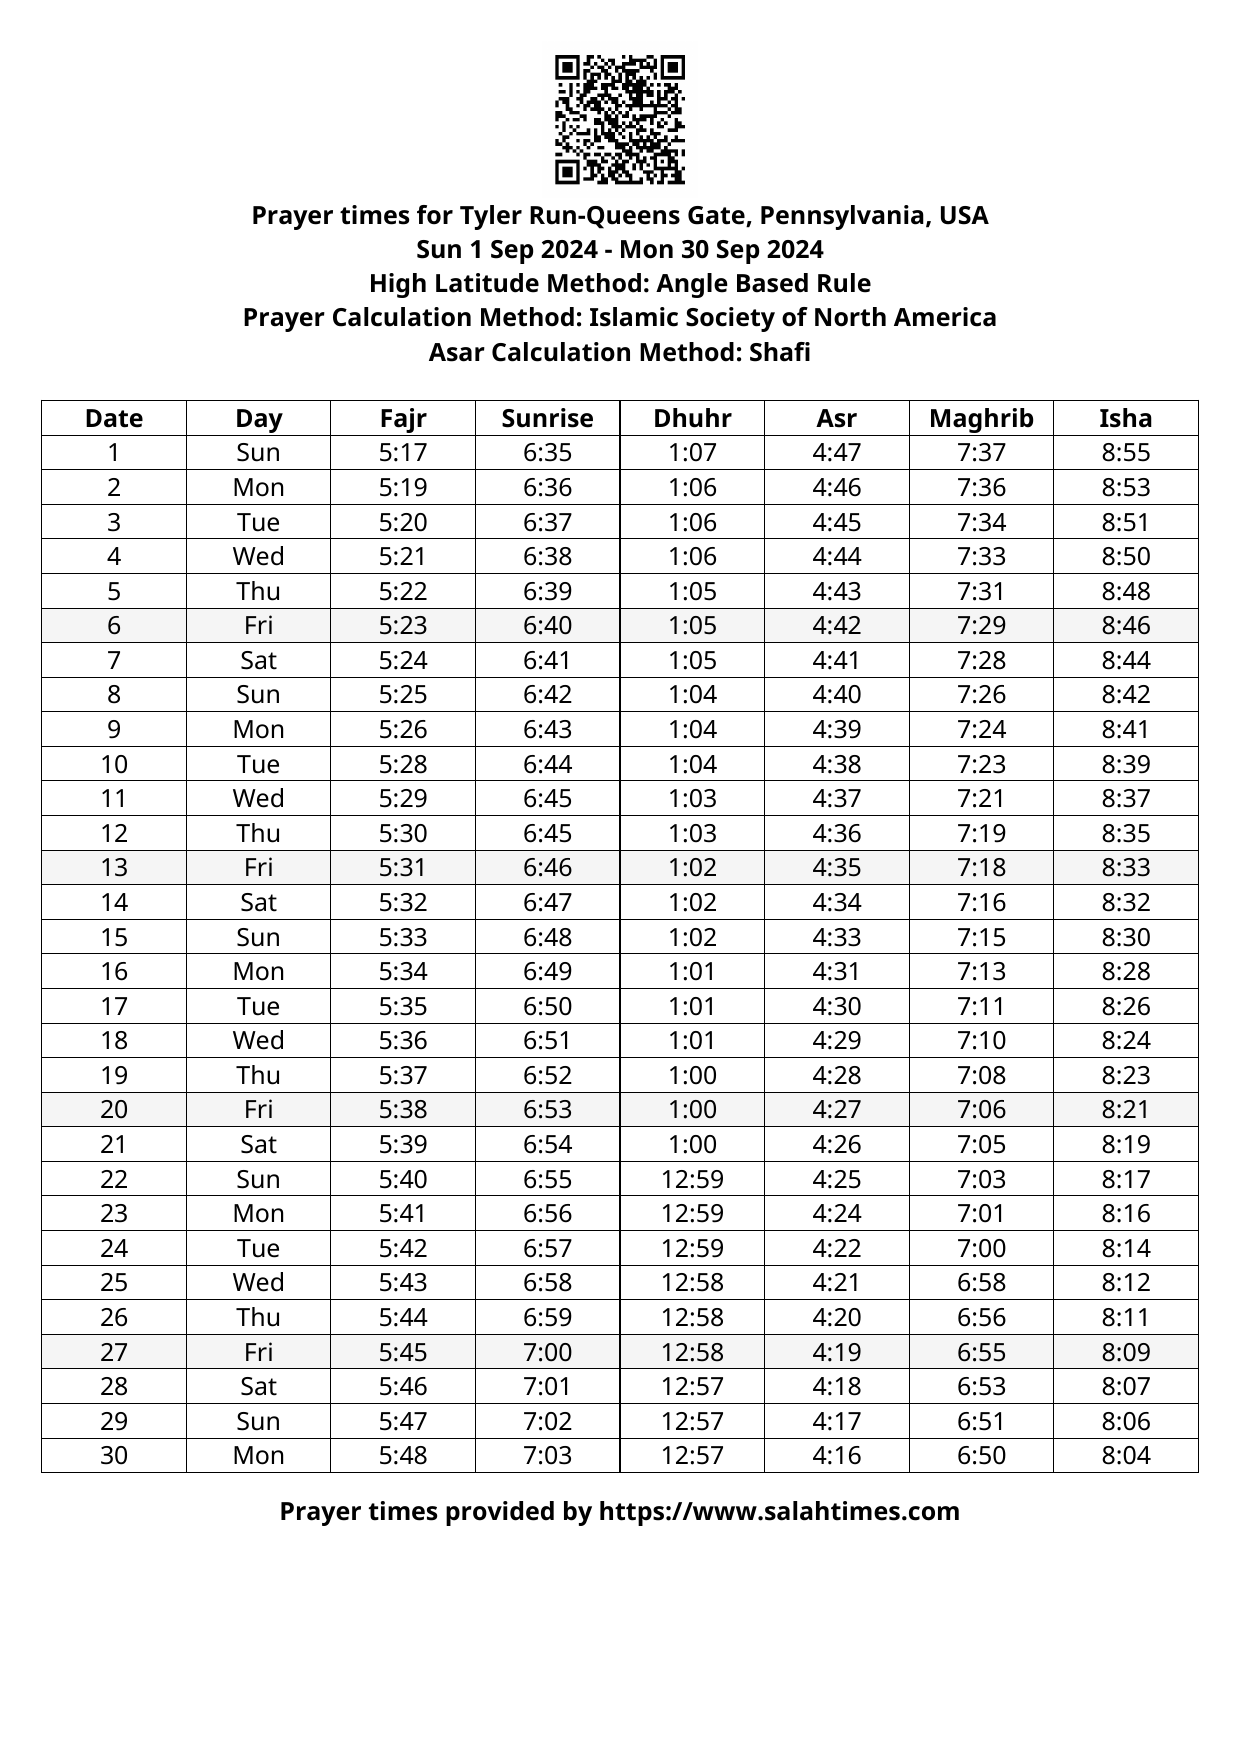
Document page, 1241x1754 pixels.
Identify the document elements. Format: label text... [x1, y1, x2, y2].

table_cell Sun [187, 436, 330, 469]
table_header Day [187, 401, 330, 434]
table_cell 7:36 [910, 470, 1053, 504]
table_cell 5:45 [331, 1335, 475, 1368]
table_cell Mon [187, 954, 330, 988]
table_cell 21 [42, 1127, 186, 1161]
table_cell Sun [187, 920, 330, 953]
table_cell 5:48 [331, 1439, 475, 1472]
table_cell 6:41 [476, 643, 619, 677]
table_cell 4:28 [765, 1058, 909, 1092]
table_cell 7:13 [910, 954, 1053, 988]
table_cell 6:38 [476, 539, 619, 573]
table_cell 29 [42, 1404, 186, 1437]
table_cell 7:01 [476, 1369, 619, 1403]
table_cell 4:41 [765, 643, 909, 677]
table_cell 7:03 [910, 1162, 1053, 1195]
table_cell 1:06 [621, 505, 764, 538]
table_cell Mon [187, 712, 330, 746]
table_cell 16 [42, 954, 186, 988]
table_cell 20 [42, 1093, 186, 1126]
table_cell 1:01 [621, 989, 764, 1022]
table_cell 1:06 [621, 539, 764, 573]
table_cell 8:48 [1054, 574, 1198, 607]
table_cell 5:24 [331, 643, 475, 677]
table_cell 6:50 [910, 1439, 1053, 1472]
table_cell 1:04 [621, 747, 764, 780]
table_cell 8:30 [1054, 920, 1198, 953]
table_cell 7:23 [910, 747, 1053, 780]
table_cell 7:26 [910, 678, 1053, 711]
table_cell 1:05 [621, 643, 764, 677]
table_cell 23 [42, 1196, 186, 1230]
table_cell 7 [42, 643, 186, 677]
table_cell 6:53 [910, 1369, 1053, 1403]
table_cell Fri [187, 851, 330, 884]
table_cell 4:26 [765, 1127, 909, 1161]
table_cell 5:34 [331, 954, 475, 988]
table_cell 4:37 [765, 781, 909, 815]
table_cell 5:42 [331, 1231, 475, 1264]
text Sun 1 Sep 2024 - Mon 30 Sep 2024 [42, 232, 1198, 266]
table_cell 6:46 [476, 851, 619, 884]
table_cell Fri [187, 1093, 330, 1126]
table_cell 8:16 [1054, 1196, 1198, 1230]
table_cell 8:11 [1054, 1300, 1198, 1334]
table_cell Fri [187, 1335, 330, 1368]
table_cell 6:49 [476, 954, 619, 988]
table_cell 12:58 [621, 1335, 764, 1368]
table_cell 4:19 [765, 1335, 909, 1368]
table_cell 7:28 [910, 643, 1053, 677]
table_header Maghrib [910, 401, 1053, 434]
table_header Sunrise [476, 401, 619, 434]
table_cell 6:37 [476, 505, 619, 538]
table_cell 4:29 [765, 1024, 909, 1057]
table_cell 4:44 [765, 539, 909, 573]
table_header Asr [765, 401, 909, 434]
table_cell 12:59 [621, 1162, 764, 1195]
table_cell 7:24 [910, 712, 1053, 746]
table_cell 7:00 [476, 1335, 619, 1368]
table_header Dhuhr [621, 401, 764, 434]
table_cell 4:45 [765, 505, 909, 538]
table_cell 4:33 [765, 920, 909, 953]
table_cell 6:40 [476, 609, 619, 642]
table_cell Wed [187, 1024, 330, 1057]
table_cell 8:37 [1054, 781, 1198, 815]
picture [542, 41, 699, 198]
table_cell 8:24 [1054, 1024, 1198, 1057]
table_cell 6:43 [476, 712, 619, 746]
table_cell 4:17 [765, 1404, 909, 1437]
table_cell 2 [42, 470, 186, 504]
table_cell 5:35 [331, 989, 475, 1022]
table_cell 8:55 [1054, 436, 1198, 469]
text Prayer times provided by https://www.salahtimes.com [42, 1494, 1198, 1528]
table_cell 5:25 [331, 678, 475, 711]
table_cell 12:57 [621, 1404, 764, 1437]
table_cell 1 [42, 436, 186, 469]
table_cell 4:16 [765, 1439, 909, 1472]
table_cell 6:55 [910, 1335, 1053, 1368]
table_cell 5:29 [331, 781, 475, 815]
table_cell Tue [187, 1231, 330, 1264]
table_cell 4:38 [765, 747, 909, 780]
table_cell 6:47 [476, 885, 619, 919]
table_cell 6:45 [476, 781, 619, 815]
table_cell 8:44 [1054, 643, 1198, 677]
table_cell 6:56 [476, 1196, 619, 1230]
table_cell 5:47 [331, 1404, 475, 1437]
table_cell Wed [187, 781, 330, 815]
table_cell 7:05 [910, 1127, 1053, 1161]
table_cell 4:22 [765, 1231, 909, 1264]
table_cell 5:21 [331, 539, 475, 573]
table_cell 1:05 [621, 609, 764, 642]
table_cell 12:59 [621, 1231, 764, 1264]
table_cell 14 [42, 885, 186, 919]
table_cell 4:25 [765, 1162, 909, 1195]
table_cell Fri [187, 609, 330, 642]
table_cell 30 [42, 1439, 186, 1472]
table_cell 4:42 [765, 609, 909, 642]
table_cell 15 [42, 920, 186, 953]
table_cell 1:01 [621, 1024, 764, 1057]
table_cell Sun [187, 1404, 330, 1437]
table_cell Thu [187, 574, 330, 607]
table_cell 6:50 [476, 989, 619, 1022]
text Prayer Calculation Method: Islamic Society of North America [42, 300, 1198, 334]
table_cell Thu [187, 1300, 330, 1334]
table_cell Thu [187, 816, 330, 849]
table_cell 8:51 [1054, 505, 1198, 538]
table_cell 11 [42, 781, 186, 815]
table_cell 4:43 [765, 574, 909, 607]
table_cell 1:00 [621, 1093, 764, 1126]
table_cell 8:26 [1054, 989, 1198, 1022]
table_cell 5:43 [331, 1266, 475, 1299]
table_cell 1:03 [621, 781, 764, 815]
text Prayer times for Tyler Run-Queens Gate, Pennsylvania, USA [42, 198, 1198, 232]
table_cell 1:02 [621, 851, 764, 884]
table_cell 12:57 [621, 1369, 764, 1403]
table_cell 8:28 [1054, 954, 1198, 988]
table_cell 6:59 [476, 1300, 619, 1334]
table_cell 5:32 [331, 885, 475, 919]
table_cell 4:36 [765, 816, 909, 849]
table_cell 8:23 [1054, 1058, 1198, 1092]
table_cell 4:21 [765, 1266, 909, 1299]
table_cell 6:42 [476, 678, 619, 711]
table_cell 4:18 [765, 1369, 909, 1403]
table_cell 5:23 [331, 609, 475, 642]
table_cell Tue [187, 747, 330, 780]
table_cell 4:20 [765, 1300, 909, 1334]
table_cell 8:06 [1054, 1404, 1198, 1437]
table_cell 8:14 [1054, 1231, 1198, 1264]
table_cell 7:34 [910, 505, 1053, 538]
table_cell 22 [42, 1162, 186, 1195]
table_cell 12:57 [621, 1439, 764, 1472]
table_header Isha [1054, 401, 1198, 434]
table_cell 6:39 [476, 574, 619, 607]
table_cell 7:33 [910, 539, 1053, 573]
table_cell 8:04 [1054, 1439, 1198, 1472]
table_cell 8:42 [1054, 678, 1198, 711]
table_cell 5:38 [331, 1093, 475, 1126]
table_cell Sun [187, 678, 330, 711]
table_cell 7:15 [910, 920, 1053, 953]
table_cell 19 [42, 1058, 186, 1092]
table_cell Sun [187, 1162, 330, 1195]
table_cell Tue [187, 989, 330, 1022]
table_cell Sat [187, 1369, 330, 1403]
table_cell Sat [187, 1127, 330, 1161]
table_cell 4 [42, 539, 186, 573]
table_cell 5:40 [331, 1162, 475, 1195]
table_cell 1:02 [621, 885, 764, 919]
table_cell 4:47 [765, 436, 909, 469]
table_cell 4:40 [765, 678, 909, 711]
table_cell 8:39 [1054, 747, 1198, 780]
table_cell Wed [187, 539, 330, 573]
table_cell 6:36 [476, 470, 619, 504]
table_cell 8:12 [1054, 1266, 1198, 1299]
table_cell 5:31 [331, 851, 475, 884]
table_cell 4:46 [765, 470, 909, 504]
table_cell 5:46 [331, 1369, 475, 1403]
table_cell 12 [42, 816, 186, 849]
table_cell 6:48 [476, 920, 619, 953]
table_cell Tue [187, 505, 330, 538]
table_cell 5:36 [331, 1024, 475, 1057]
table_header Date [42, 401, 186, 434]
table_cell 7:21 [910, 781, 1053, 815]
table_header Fajr [331, 401, 475, 434]
table_cell 6:58 [476, 1266, 619, 1299]
table_cell 7:08 [910, 1058, 1053, 1092]
table_cell 5:19 [331, 470, 475, 504]
table_cell 7:18 [910, 851, 1053, 884]
table_cell 6:44 [476, 747, 619, 780]
table_cell 18 [42, 1024, 186, 1057]
table_cell 5:30 [331, 816, 475, 849]
table_cell 25 [42, 1266, 186, 1299]
table_cell 7:02 [476, 1404, 619, 1437]
table_cell 17 [42, 989, 186, 1022]
table_cell 8:50 [1054, 539, 1198, 573]
table_cell 9 [42, 712, 186, 746]
table_cell 6:51 [476, 1024, 619, 1057]
table_cell 10 [42, 747, 186, 780]
table_cell 1:03 [621, 816, 764, 849]
table_cell 1:07 [621, 436, 764, 469]
table_cell Mon [187, 1196, 330, 1230]
table_cell 6:51 [910, 1404, 1053, 1437]
table_cell 12:58 [621, 1300, 764, 1334]
table_cell 8:41 [1054, 712, 1198, 746]
table_cell 7:06 [910, 1093, 1053, 1126]
table_cell 6:45 [476, 816, 619, 849]
table_cell 5:41 [331, 1196, 475, 1230]
table_cell 5:22 [331, 574, 475, 607]
table_cell 1:00 [621, 1058, 764, 1092]
table_cell 1:04 [621, 678, 764, 711]
table_cell 12:59 [621, 1196, 764, 1230]
table_cell 5:26 [331, 712, 475, 746]
table_cell 1:02 [621, 920, 764, 953]
table_cell 7:31 [910, 574, 1053, 607]
table_cell 6:35 [476, 436, 619, 469]
table_cell 6:58 [910, 1266, 1053, 1299]
table_cell 8:09 [1054, 1335, 1198, 1368]
table_cell Thu [187, 1058, 330, 1092]
table_cell 5:17 [331, 436, 475, 469]
table_cell 1:01 [621, 954, 764, 988]
table_cell 27 [42, 1335, 186, 1368]
table_cell 8 [42, 678, 186, 711]
table_cell 8:33 [1054, 851, 1198, 884]
table_cell 4:27 [765, 1093, 909, 1126]
table_cell 4:31 [765, 954, 909, 988]
table_cell 6:52 [476, 1058, 619, 1092]
table_cell 7:00 [910, 1231, 1053, 1264]
table_cell Sat [187, 885, 330, 919]
table_cell 3 [42, 505, 186, 538]
table_cell 1:05 [621, 574, 764, 607]
table_cell 8:32 [1054, 885, 1198, 919]
table_cell 4:30 [765, 989, 909, 1022]
table_cell 24 [42, 1231, 186, 1264]
table_cell 8:35 [1054, 816, 1198, 849]
table_cell 8:19 [1054, 1127, 1198, 1161]
table_cell Sat [187, 643, 330, 677]
table_cell 8:21 [1054, 1093, 1198, 1126]
table_cell 5:33 [331, 920, 475, 953]
table_cell 8:17 [1054, 1162, 1198, 1195]
table_cell 7:29 [910, 609, 1053, 642]
table_cell 5:28 [331, 747, 475, 780]
table_cell 5:37 [331, 1058, 475, 1092]
text High Latitude Method: Angle Based Rule [42, 266, 1198, 300]
table_cell 6:57 [476, 1231, 619, 1264]
table_cell 6:54 [476, 1127, 619, 1161]
table_cell 6:55 [476, 1162, 619, 1195]
table_cell 6:56 [910, 1300, 1053, 1334]
table_cell 26 [42, 1300, 186, 1334]
table_cell 7:37 [910, 436, 1053, 469]
table_cell 8:53 [1054, 470, 1198, 504]
table_cell Mon [187, 1439, 330, 1472]
table_cell 5:44 [331, 1300, 475, 1334]
table_cell 28 [42, 1369, 186, 1403]
table_cell 13 [42, 851, 186, 884]
table_cell 4:24 [765, 1196, 909, 1230]
table_cell 4:39 [765, 712, 909, 746]
table_cell 5 [42, 574, 186, 607]
table_cell 6 [42, 609, 186, 642]
table_cell 1:04 [621, 712, 764, 746]
table_cell 7:10 [910, 1024, 1053, 1057]
table_cell 8:07 [1054, 1369, 1198, 1403]
table_cell 6:53 [476, 1093, 619, 1126]
table_cell 7:01 [910, 1196, 1053, 1230]
table_cell 5:20 [331, 505, 475, 538]
table_cell 4:35 [765, 851, 909, 884]
table_cell 4:34 [765, 885, 909, 919]
table_cell Mon [187, 470, 330, 504]
table_cell 7:19 [910, 816, 1053, 849]
table_cell 7:03 [476, 1439, 619, 1472]
table_cell 5:39 [331, 1127, 475, 1161]
table_cell 8:46 [1054, 609, 1198, 642]
table_cell 7:16 [910, 885, 1053, 919]
table_cell 1:00 [621, 1127, 764, 1161]
text Asar Calculation Method: Shafi [42, 334, 1198, 368]
table_cell 1:06 [621, 470, 764, 504]
table_cell Wed [187, 1266, 330, 1299]
table_cell 7:11 [910, 989, 1053, 1022]
table_cell 12:58 [621, 1266, 764, 1299]
